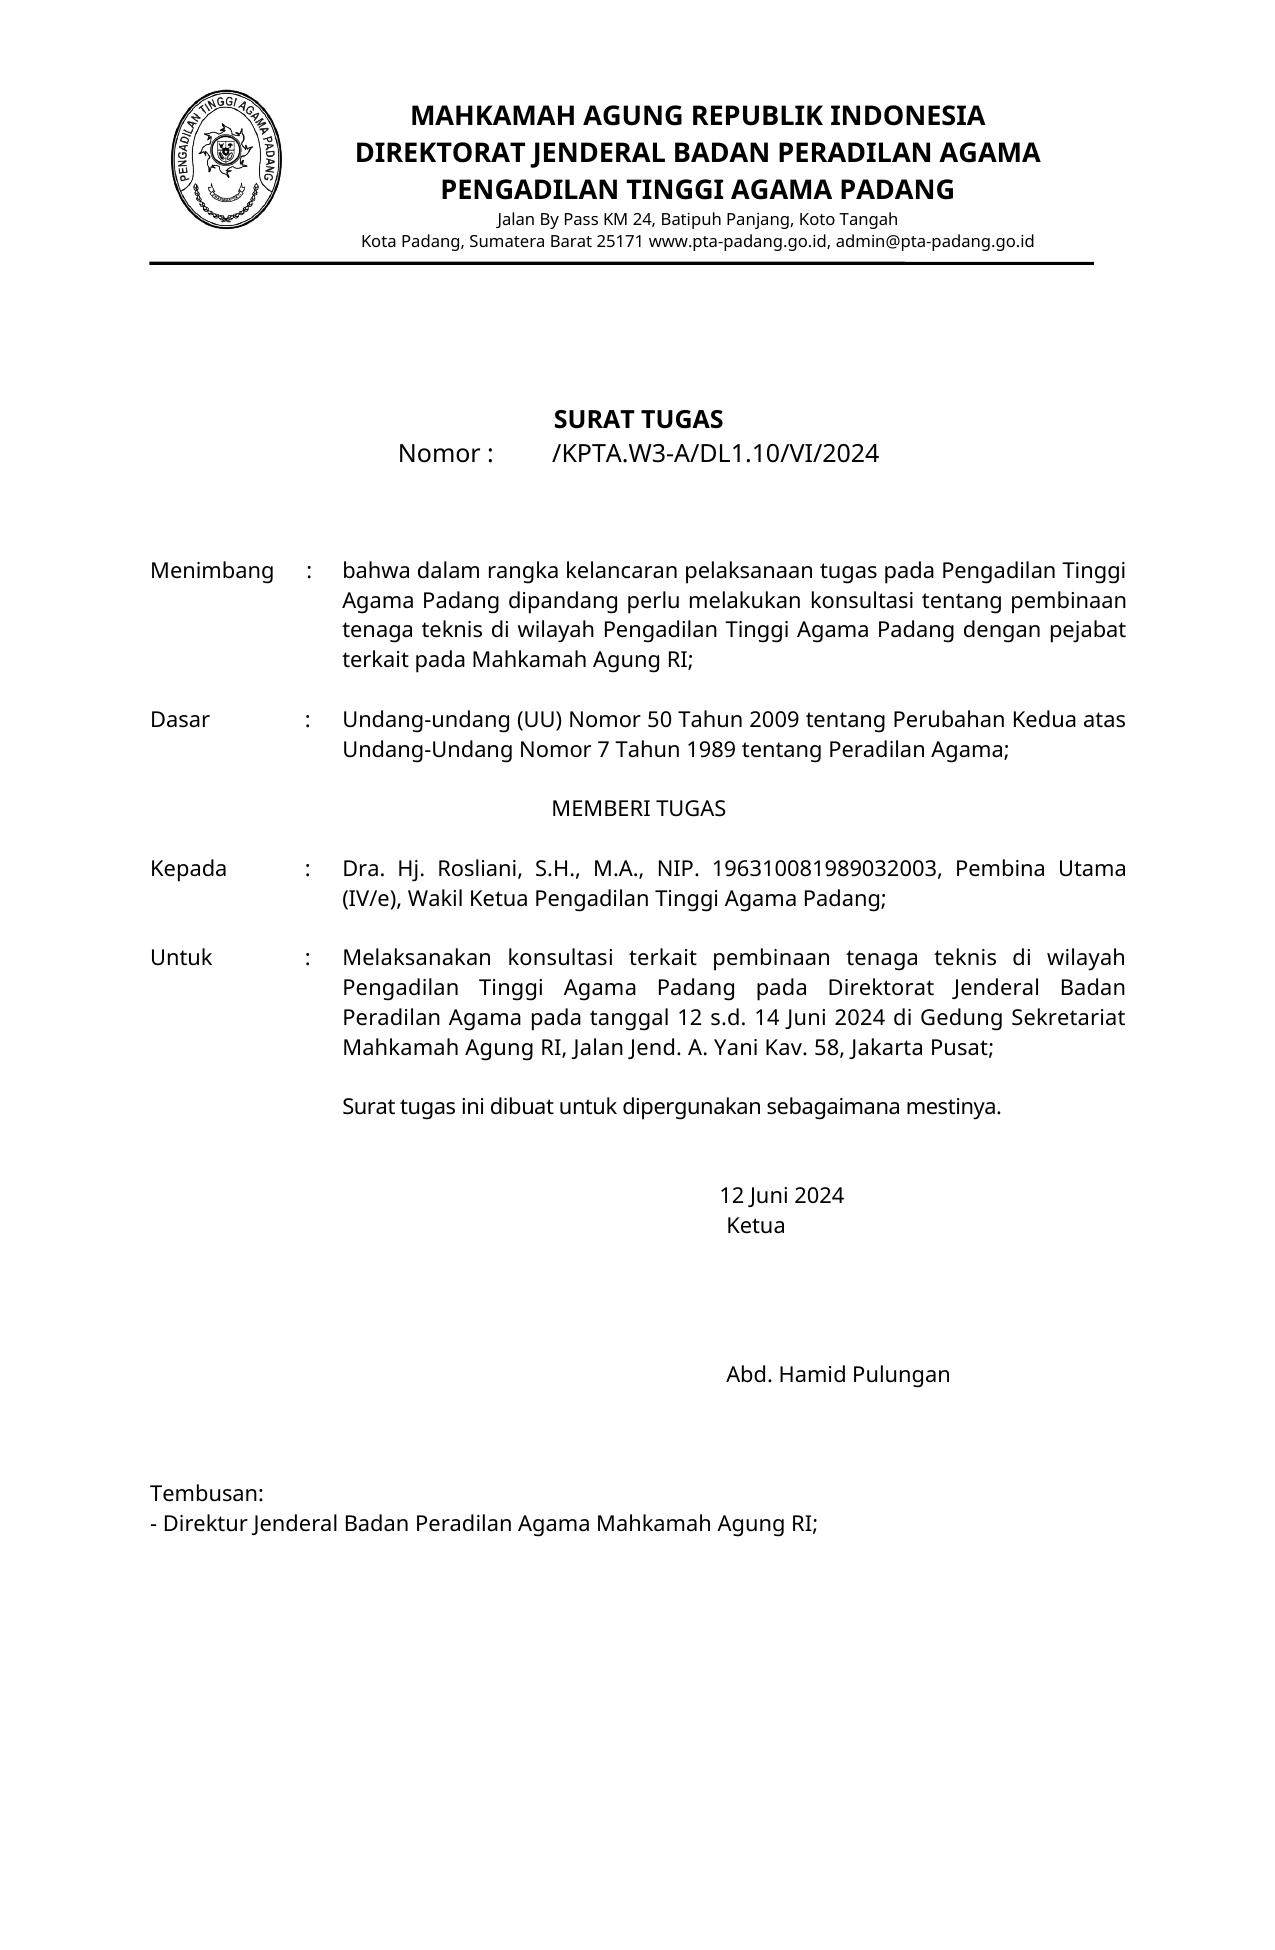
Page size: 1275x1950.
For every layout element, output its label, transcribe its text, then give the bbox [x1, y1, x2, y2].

text MEMBERI TUGAS [150, 793, 1127, 823]
text Kepada : Dra. Hj. Rosliani, S.H., M.A., NIP. 196310081989032003, Pembina Utama (IV/e), Wakil Ketua Pengadilan Tinggi Agama Padang; [150, 853, 1127, 912]
text Kota Padang, Sumatera Barat 25171 www.pta-padang.go.id, admin@pta-padang.go.id [268, 230, 1127, 252]
text Abd. Hamid Pulungan [726, 1359, 1127, 1389]
text Surat tugas ini dibuat untuk dipergunakan sebagaimana mestinya. [150, 1091, 1127, 1121]
text PENGADILAN TINGGI AGAMA PADANG [283, 170, 1127, 207]
text Jalan By Pass KM 24, Batipuh Panjang, Koto Tangah [283, 207, 1127, 230]
text MAHKAMAH AGUNG REPUBLIK INDONESIA [283, 96, 1127, 133]
text - Direktur Jenderal Badan Peradilan Agama Mahkamah Agung RI; [150, 1508, 1127, 1538]
text Tembusan: [150, 1478, 1127, 1508]
text Nomor : /KPTA.W3-A/DL1.10/VI/2024 [150, 436, 1127, 469]
text Untuk : Melaksanakan konsultasi terkait pembinaan tenaga teknis di wilayah Pengadilan Tinggi Agama Padang pada Direktorat Jenderal Badan Peradilan Agama pada tanggal 12 s.d. 14 Juni 2024 di Gedung Sekretariat Mahkamah Agung RI, Jalan Jend. A. Yani Kav. 58, Jakarta Pusat; [150, 942, 1127, 1061]
text Menimbang : bahwa dalam rangka kelancaran pelaksanaan tugas pada Pengadilan Tinggi Agama Padang dipandang perlu melakukan konsultasi tentang pembinaan tenaga teknis di wilayah Pengadilan Tinggi Agama Padang dengan pejabat terkait pada Mahkamah Agung RI; [150, 555, 1127, 674]
text SURAT TUGAS [150, 401, 1127, 436]
picture [170, 89, 283, 230]
text 12 Juni 2024 [696, 1181, 1127, 1210]
text Dasar : Undang-undang (UU) Nomor 50 Tahun 2009 tentang Perubahan Kedua atas Undang-Undang Nomor 7 Tahun 1989 tentang Peradilan Agama; [150, 704, 1127, 763]
text DIREKTORAT JENDERAL BADAN PERADILAN AGAMA [283, 133, 1127, 170]
text Ketua [696, 1210, 1127, 1240]
